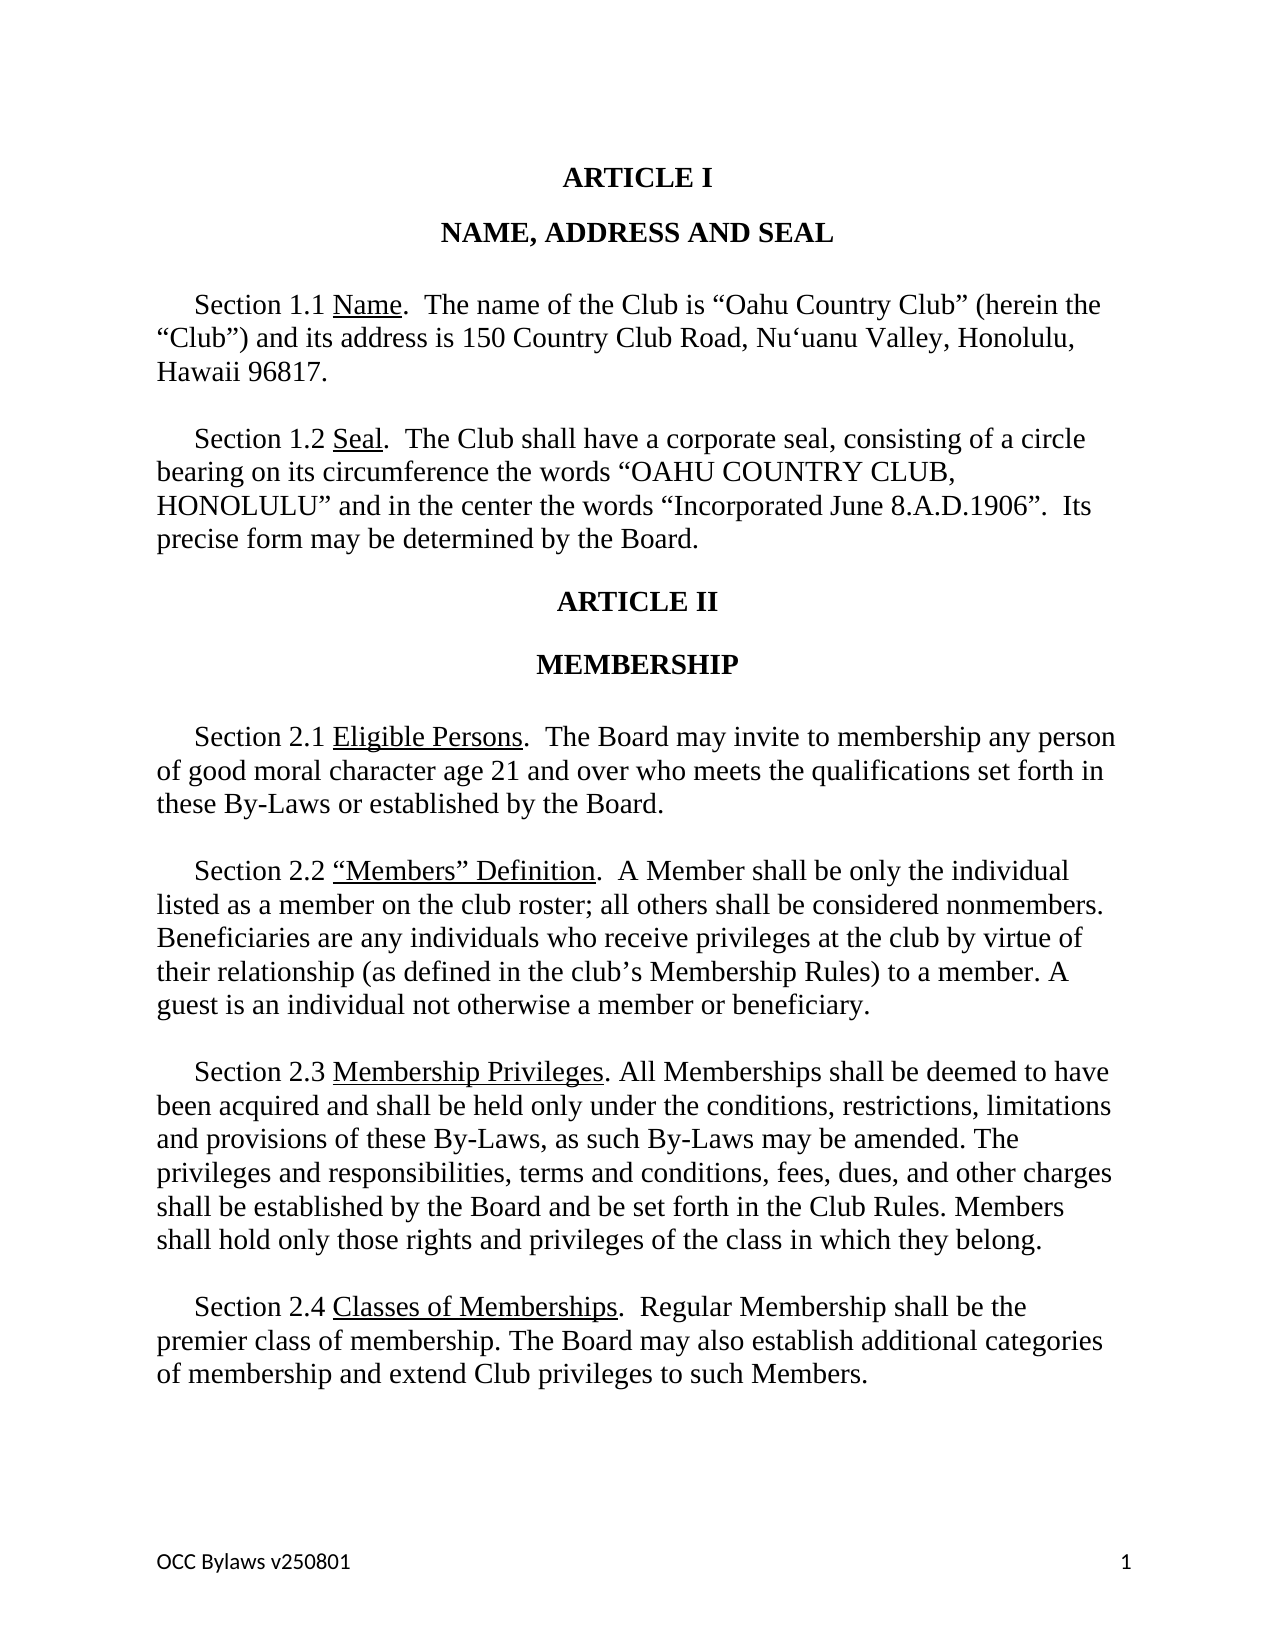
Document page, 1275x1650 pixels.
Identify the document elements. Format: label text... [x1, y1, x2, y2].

text Section 2.1 Eligible Persons. The Board may invite to membership any person of good moral character age 21 and over who meets the qualifications set forth in these By-Laws or established by the Board. [156, 719, 1118, 820]
subtitle MEMBERSHIP [156, 647, 1118, 681]
text Section 1.2 Seal. The Club shall have a corporate seal, consisting of a circle bearing on its circumference the words “OAHU COUNTRY CLUB, HONOLULU” and in the center the words “Incorporated June 8.A.D.1906”. Its precise form may be determined by the Board. [156, 421, 1118, 555]
subtitle ARTICLE I [156, 160, 1118, 194]
text Section 2.4 Classes of Memberships. Regular Membership shall be the premier class of membership. The Board may also establish additional categories of membership and extend Club privileges to such Members. [156, 1289, 1118, 1390]
subtitle ARTICLE II [156, 584, 1118, 618]
text Section 2.2 “Members” Definition. A Member shall be only the individual listed as a member on the club roster; all others shall be considered nonmembers. Beneficiaries are any individuals who receive privileges at the club by virtue of their relationship (as defined in the club’s Membership Rules) to a member. A guest is an individual not otherwise a member or beneficiary. [156, 853, 1118, 1021]
text Section 1.1 Name. The name of the Club is “Oahu Country Club” (herein the “Club”) and its address is 150 Country Club Road, Nuʻuanu Valley, Honolulu, Hawaii 96817. [156, 287, 1118, 387]
subtitle NAME, ADDRESS AND SEAL [156, 215, 1118, 248]
text Section 2.3 Membership Privileges. All Memberships shall be deemed to have been acquired and shall be held only under the conditions, restrictions, limitations and provisions of these By-Laws, as such By-Laws may be amended. The privileges and responsibilities, terms and conditions, fees, dues, and other charges shall be established by the Board and be set forth in the Club Rules. Members shall hold only those rights and privileges of the class in which they belong. [156, 1054, 1118, 1256]
